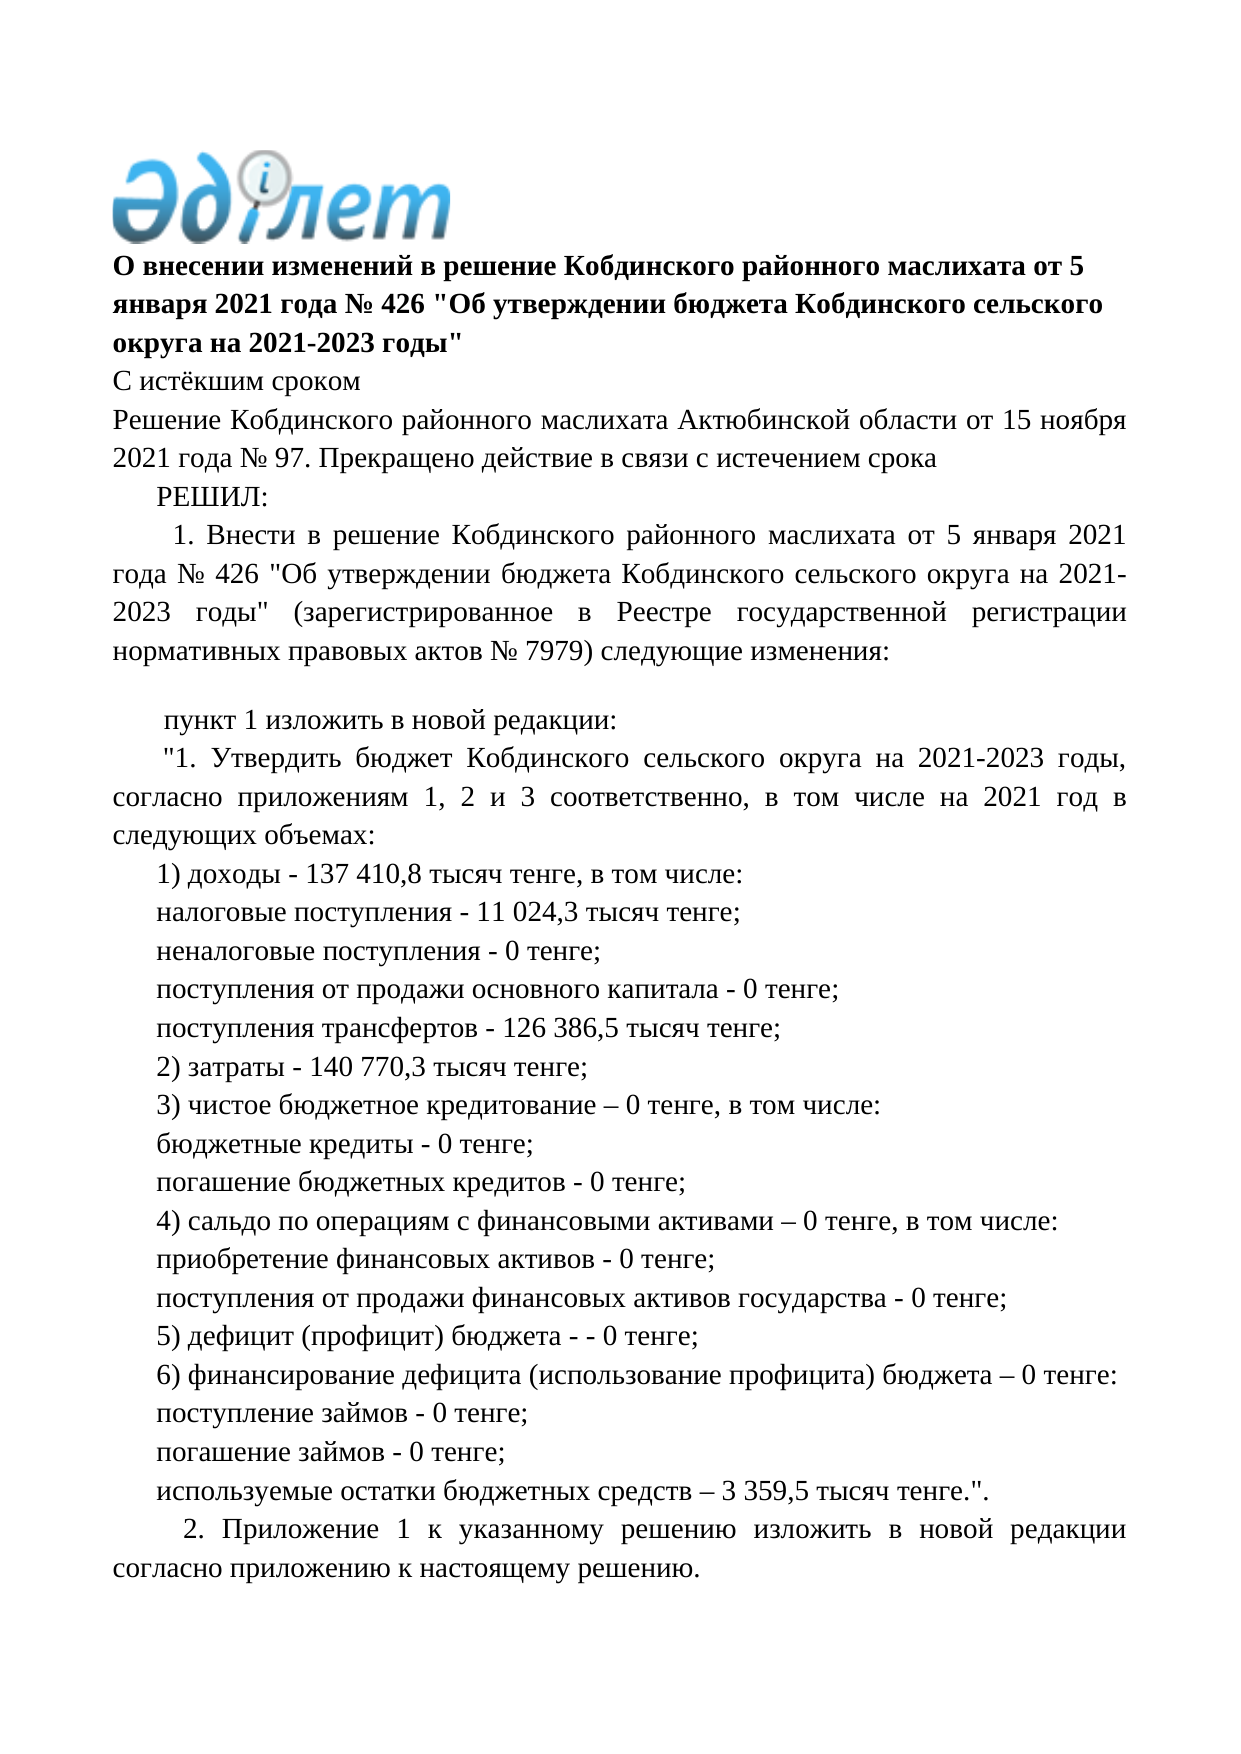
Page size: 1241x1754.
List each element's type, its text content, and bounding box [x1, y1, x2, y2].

text налоговые поступления - 11 024,3 тысяч тенге; [112, 894, 1128, 928]
text 1) доходы - 137 410,8 тысяч тенге, в том числе: [112, 856, 1128, 889]
text приобретение финансовых активов - 0 тенге; [112, 1241, 1128, 1275]
text погашение займов - 0 тенге; [112, 1434, 1128, 1468]
picture [112, 150, 451, 244]
text используемые остатки бюджетных средств – 3 359,5 тысяч тенге.". [112, 1473, 1128, 1506]
text 2. Приложение 1 к указанному решению изложить в новой редакции согласно приложению к настоящему решению. [112, 1511, 1128, 1583]
text неналоговые поступления - 0 тенге; [112, 933, 1128, 967]
text С истёкшим сроком [112, 363, 1128, 397]
text "1. Утвердить бюджет Кобдинского сельского округа на 2021-2023 годы, согласно приложениям 1, 2 и 3 соответственно, в том числе на 2021 год в следующих объемах: [112, 740, 1128, 851]
text поступления от продажи основного капитала - 0 тенге; [112, 972, 1128, 1005]
text 6) финансирование дефицита (использование профицита) бюджета – 0 тенге: [112, 1357, 1128, 1391]
text Решение Кобдинского районного маслихата Актюбинской области от 15 ноября 2021 года № 97. Прекращено действие в связи с истечением срока [112, 402, 1128, 474]
text 4) сальдо по операциям с финансовыми активами – 0 тенге, в том числе: [112, 1203, 1128, 1236]
text 2) затраты - 140 770,3 тысяч тенге; [112, 1049, 1128, 1082]
text РЕШИЛ: [112, 479, 1128, 512]
text поступления от продажи финансовых активов государства - 0 тенге; [112, 1280, 1128, 1313]
text пункт 1 изложить в новой редакции: [112, 702, 1128, 735]
text 5) дефицит (профицит) бюджета - - 0 тенге; [112, 1318, 1128, 1352]
text погашение бюджетных кредитов - 0 тенге; [112, 1164, 1128, 1198]
text О внесении изменений в решение Кобдинского районного маслихата от 5 января 2021 года № 426 "Об утверждении бюджета Кобдинского сельского округа на 2021-2023 годы" [112, 248, 1128, 358]
text 3) чистое бюджетное кредитование – 0 тенге, в том числе: [112, 1087, 1128, 1121]
text 1. Внести в решение Кобдинского районного маслихата от 5 января 2021 года № 426 "Об утверждении бюджета Кобдинского сельского округа на 2021-2023 годы" (зарегистрированное в Реестре государственной регистрации нормативных правовых актов № 7979) следующие изменения: [112, 517, 1128, 667]
text бюджетные кредиты - 0 тенге; [112, 1126, 1128, 1159]
text поступления трансфертов - 126 386,5 тысяч тенге; [112, 1010, 1128, 1044]
text поступление займов - 0 тенге; [112, 1396, 1128, 1429]
